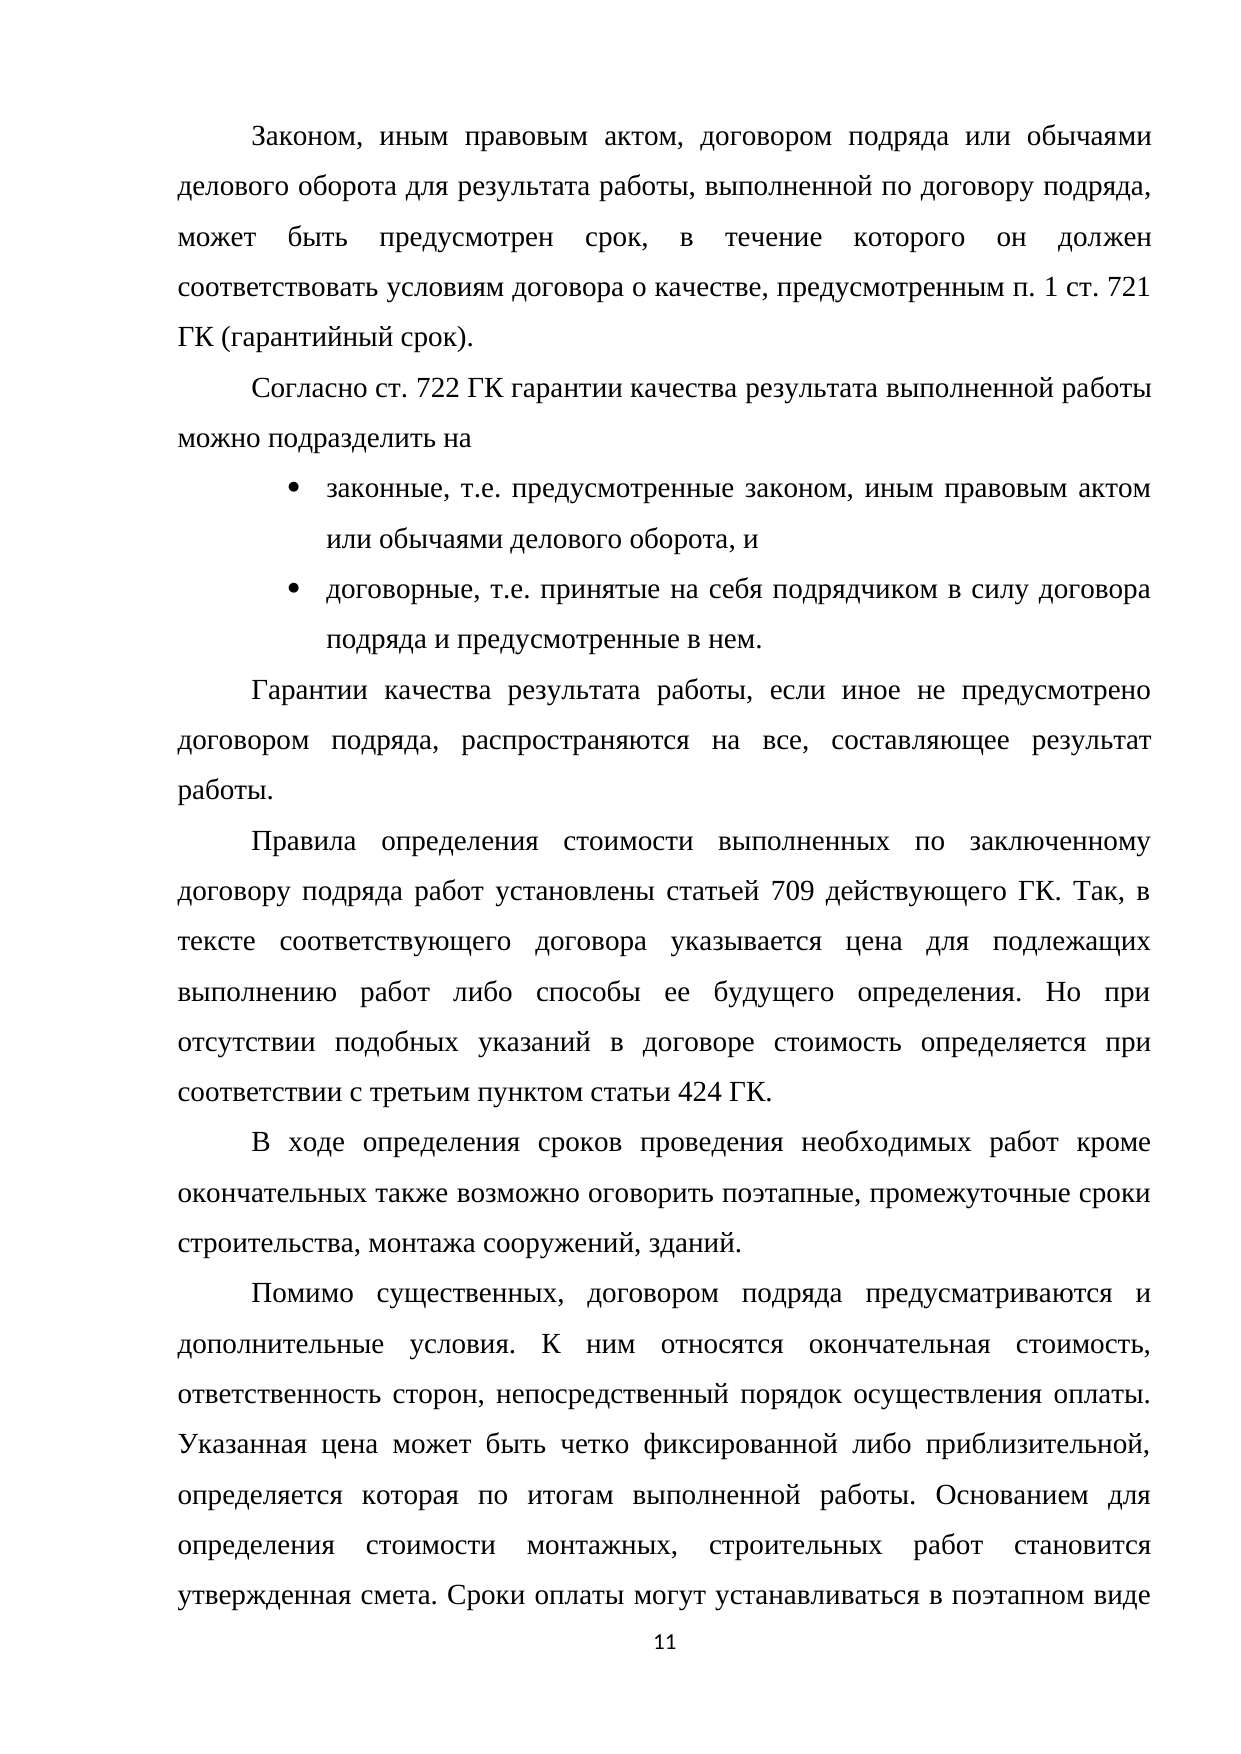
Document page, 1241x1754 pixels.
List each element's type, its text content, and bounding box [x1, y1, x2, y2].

list договорные, т.е. принятые на себя подрядчиком в силу договора подряда и предусмотренные в нем. [288, 571, 1152, 655]
list законные, т.е. предусмотренные законом, иным правовым актом или обычаями делового оборота, и [288, 470, 1152, 554]
text Законом, иным правовым актом, договором подряда или обычаями делового оборота для результата работы, выполненной по договору подряда, может быть предусмотрен срок, в течение которого он должен соответствовать условиям договора о качестве, предусмотренным п. 1 ст. 721 ГК (гарантийный срок). [177, 118, 1152, 353]
text Согласно ст. 722 ГК гарантии качества результата выполненной работы можно подразделить на [177, 370, 1152, 453]
text Гарантии качества результата работы, если иное не предусмотрено договором подряда, распространяются на все, составляющее результат работы. [177, 672, 1152, 806]
text Правила определения стоимости выполненных по заключенному договору подряда работ установлены статьей 709 действующего ГК. Так, в тексте соответствующего договора указывается цена для подлежащих выполнению работ либо способы ее будущего определения. Но при отсутствии подобных указаний в договоре стоимость определяется при соответствии с третьим пунктом статьи 424 ГК. [177, 823, 1152, 1108]
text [177, 1276, 1152, 1611]
text В ходе определения сроков проведения необходимых работ кроме окончательных также возможно оговорить поэтапные, промежуточные сроки строительства, монтажа сооружений, зданий. [177, 1124, 1152, 1259]
